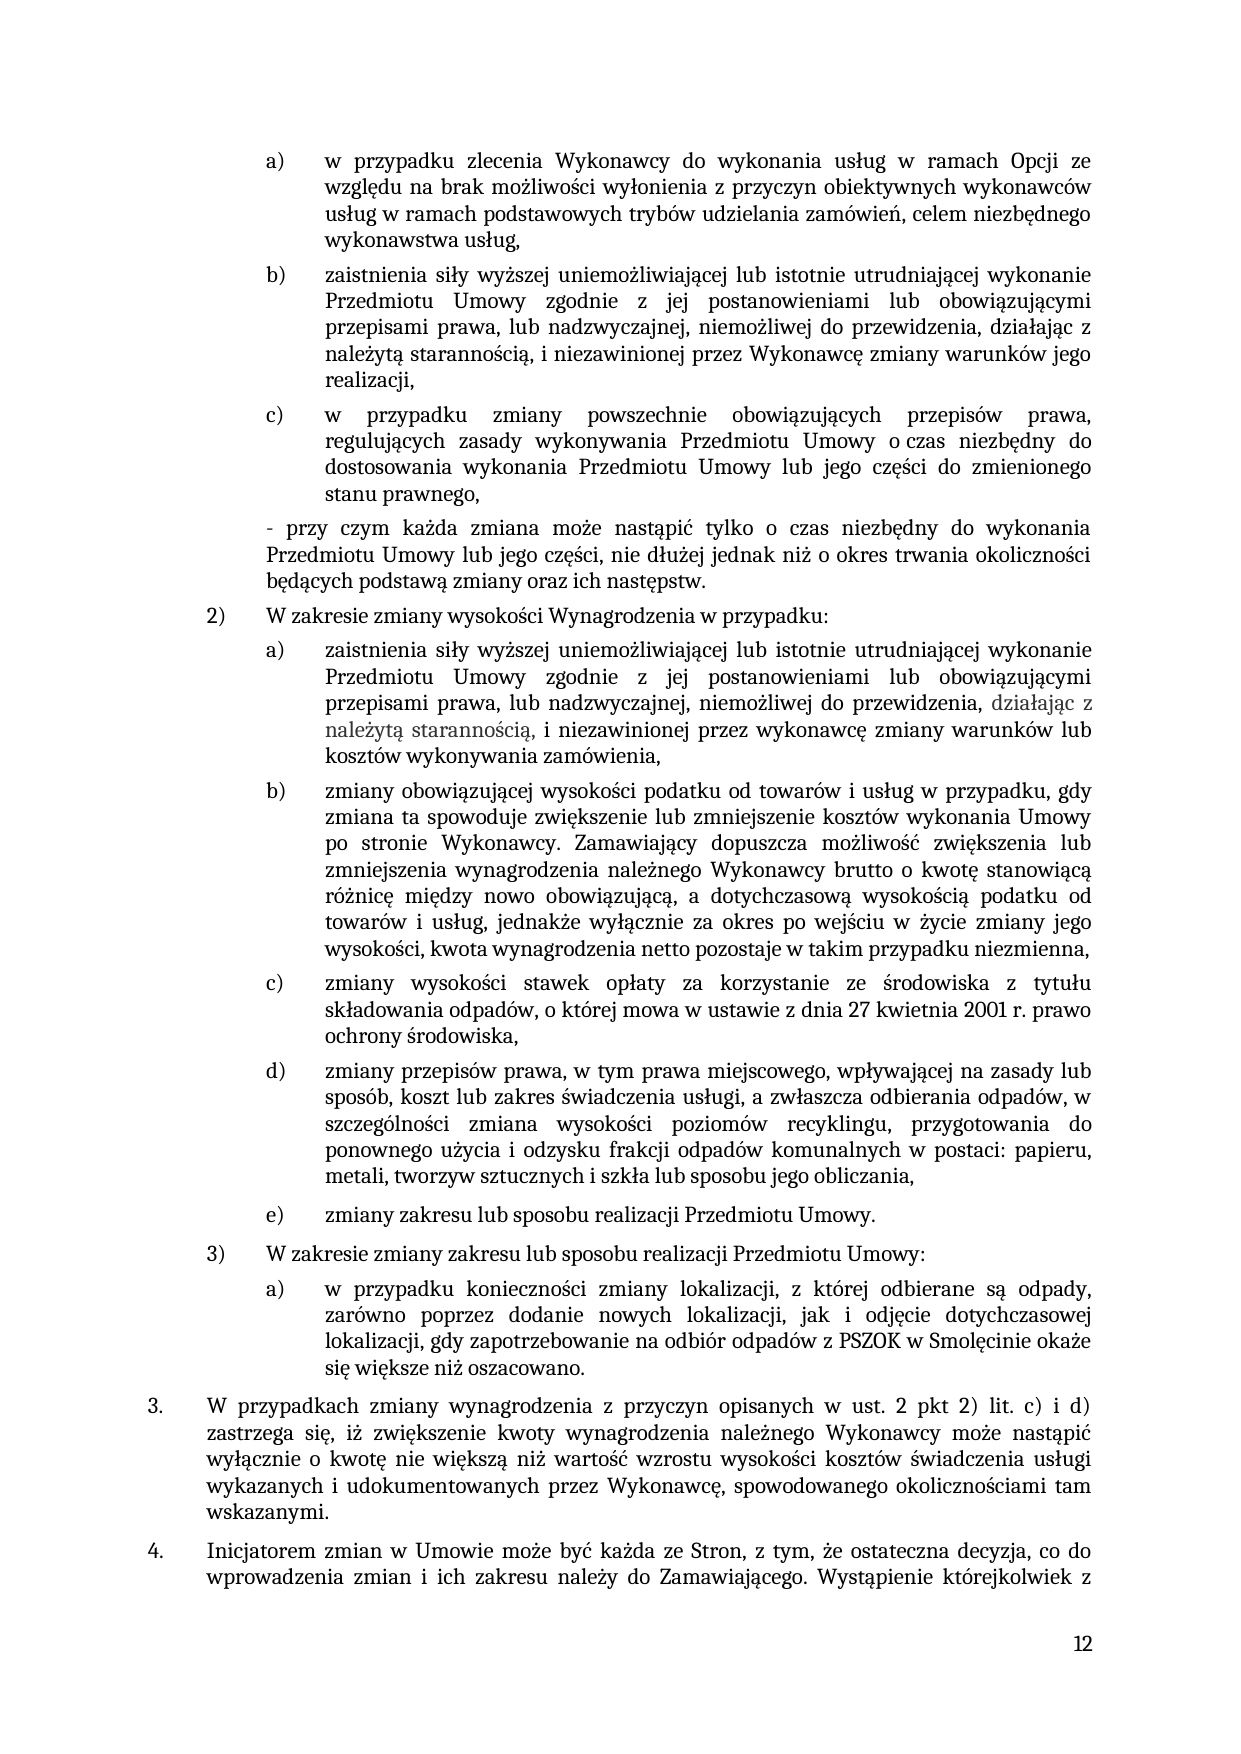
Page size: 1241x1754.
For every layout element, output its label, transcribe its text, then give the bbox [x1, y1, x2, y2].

list w przypadku konieczności zmiany lokalizacji, z której odbierane są odpady, zarówno poprzez dodanie nowych lokalizacji, jak i odjęcie dotychczasowej lokalizacji, gdy zapotrzebowanie na odbiór odpadów z PSZOK w Smolęcinie okaże się większe niż oszacowano. [266, 1275, 1093, 1381]
list zmiany wysokości stawek opłaty za korzystanie ze środowiska z tytułu składowania odpadów, o której mowa w ustawie z dnia 27 kwietnia 2001 r. prawo ochrony środowiska, [266, 970, 1093, 1049]
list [148, 1538, 1093, 1590]
list W przypadkach zmiany wynagrodzenia z przyczyn opisanych w ust. 2 pkt 2) lit. c) i d) zastrzega się, iż zwiększenie kwoty wynagrodzenia należnego Wykonawcy może nastąpić wyłącznie o kwotę nie większą niż wartość wzrostu wysokości kosztów świadczenia usługi wykazanych i udokumentowanych przez Wykonawcę, spowodowanego okolicznościami tam wskazanymi. [148, 1393, 1093, 1525]
text - przy czym każda zmiana może nastąpić tylko o czas niezbędny do wykonania Przedmiotu Umowy lub jego części, nie dłużej jednak niż o okres trwania okoliczności będących podstawą zmiany oraz ich następstw. [266, 515, 1092, 594]
list W zakresie zmiany zakresu lub sposobu realizacji Przedmiotu Umowy: [207, 1241, 1093, 1267]
list zmiany zakresu lub sposobu realizacji Przedmiotu Umowy. [266, 1202, 1093, 1228]
list zaistnienia siły wyższej uniemożliwiającej lub istotnie utrudniającej wykonanie Przedmiotu Umowy zgodnie z jej postanowieniami lub obowiązującymi przepisami prawa, lub nadzwyczajnej, niemożliwej do przewidzenia, działając z należytą starannością, i niezawinionej przez Wykonawcę zmiany warunków jego realizacji, [266, 261, 1092, 393]
list zmiany przepisów prawa, w tym prawa miejscowego, wpływającej na zasady lub sposób, koszt lub zakres świadczenia usługi, a zwłaszcza odbierania odpadów, w szczególności zmiana wysokości poziomów recyklingu, przygotowania do ponownego użycia i odzysku frakcji odpadów komunalnych w postaci: papieru, metali, tworzyw sztucznych i szkła lub sposobu jego obliczania, [266, 1058, 1093, 1189]
text 2) W zakresie zmiany wysokości Wynagrodzenia w przypadku: [207, 603, 1092, 629]
list w przypadku zmiany powszechnie obowiązujących przepisów prawa, regulujących zasady wykonywania Przedmiotu Umowy o czas niezbędny do dostosowania wykonania Przedmiotu Umowy lub jego części do zmienionego stanu prawnego, [266, 401, 1092, 507]
list zaistnienia siły wyższej uniemożliwiającej lub istotnie utrudniającej wykonanie Przedmiotu Umowy zgodnie z jej postanowieniami lub obowiązującymi przepisami prawa, lub nadzwyczajnej, niemożliwej do przewidzenia, działając z należytą starannością, i niezawinionej przez wykonawcę zmiany warunków lub kosztów wykonywania zamówienia, [266, 637, 1093, 769]
list w przypadku zlecenia Wykonawcy do wykonania usług w ramach Opcji ze względu na brak możliwości wyłonienia z przyczyn obiektywnych wykonawców usług w ramach podstawowych trybów udzielania zamówień, celem niezbędnego wykonawstwa usług, [266, 148, 1092, 253]
list zmiany obowiązującej wysokości podatku od towarów i usług w przypadku, gdy zmiana ta spowoduje zwiększenie lub zmniejszenie kosztów wykonania Umowy po stronie Wykonawcy. Zamawiający dopuszcza możliwość zwiększenia lub zmniejszenia wynagrodzenia należnego Wykonawcy brutto o kwotę stanowiącą różnicę między nowo obowiązującą, a dotychczasową wysokością podatku od towarów i usług, jednakże wyłącznie za okres po wejściu w życie zmiany jego wysokości, kwota wynagrodzenia netto pozostaje w takim przypadku niezmienna, [266, 777, 1093, 962]
